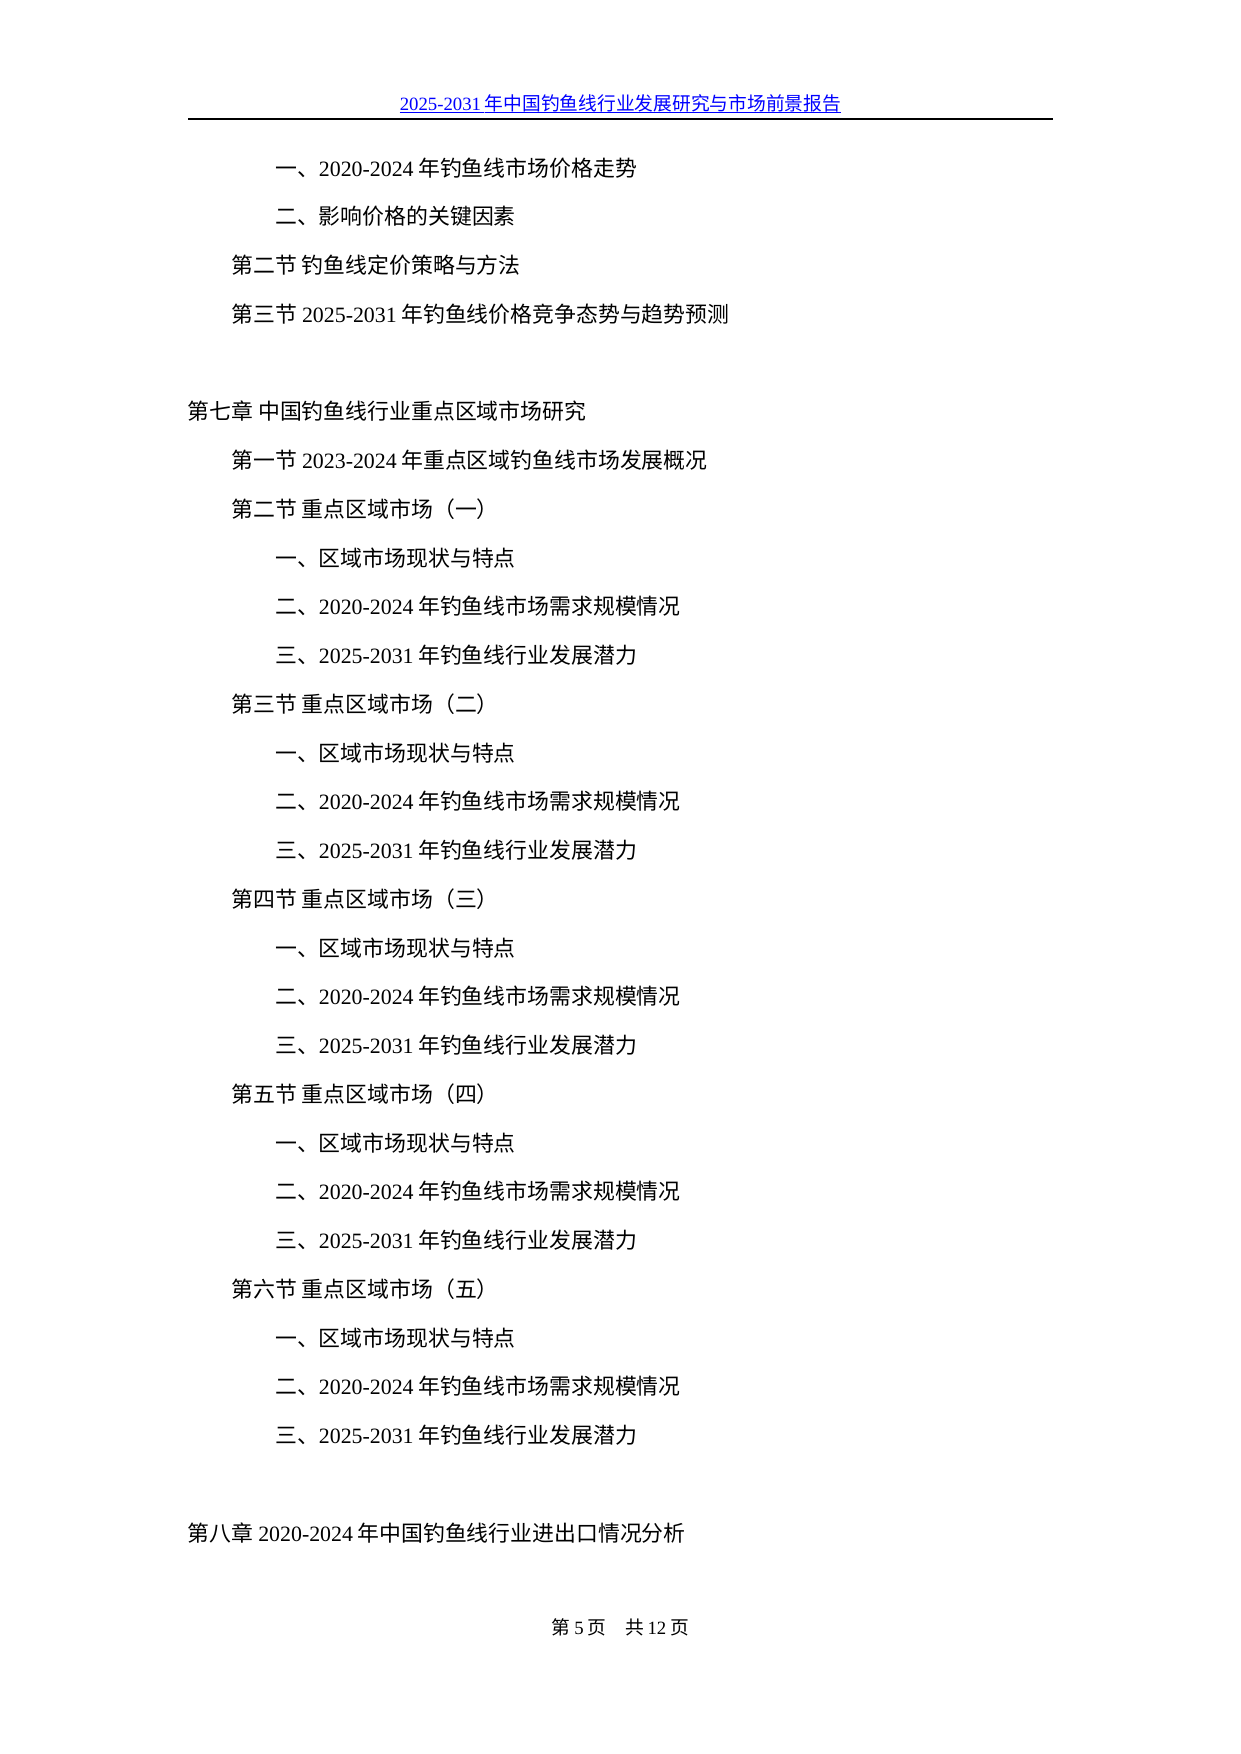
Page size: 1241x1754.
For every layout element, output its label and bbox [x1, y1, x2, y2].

text [187, 150, 1053, 1548]
